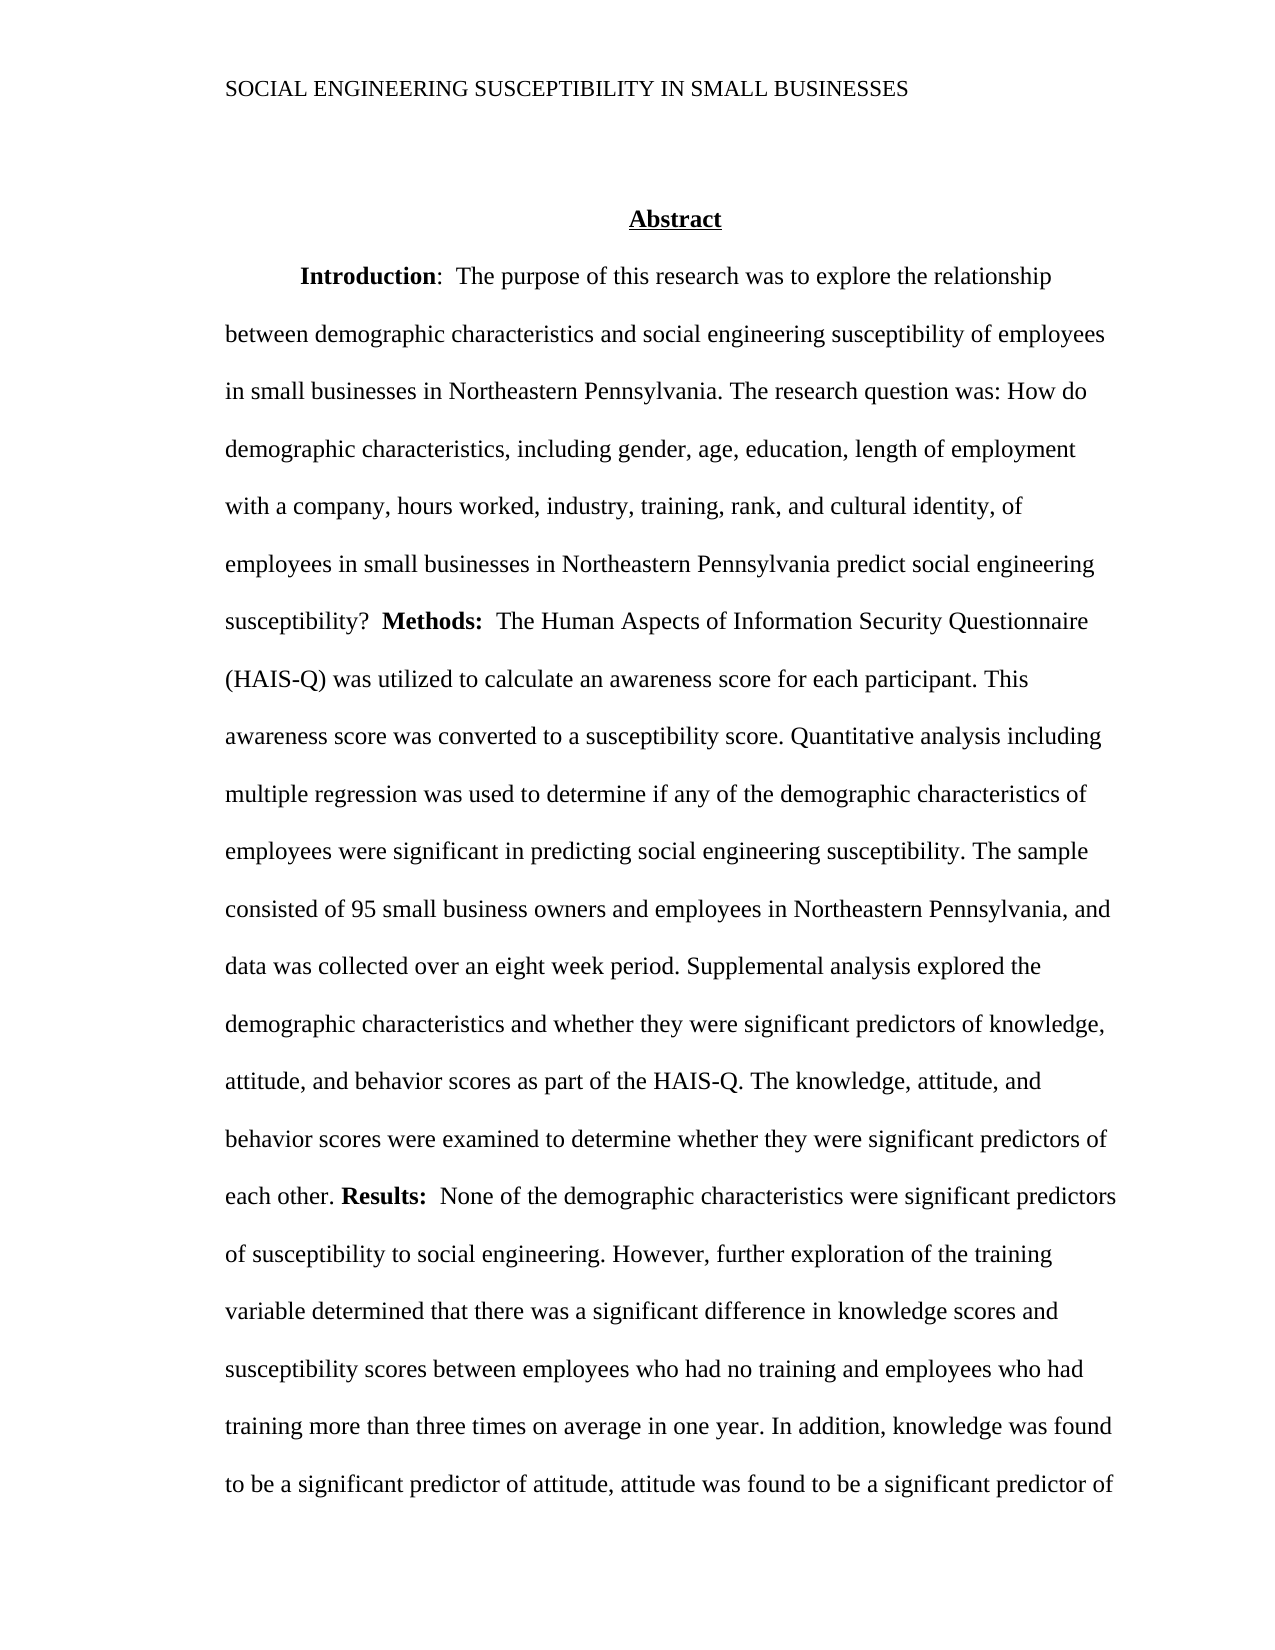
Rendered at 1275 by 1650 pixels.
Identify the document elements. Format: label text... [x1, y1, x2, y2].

text Abstract [225, 204, 1125, 233]
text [225, 261, 1125, 1498]
